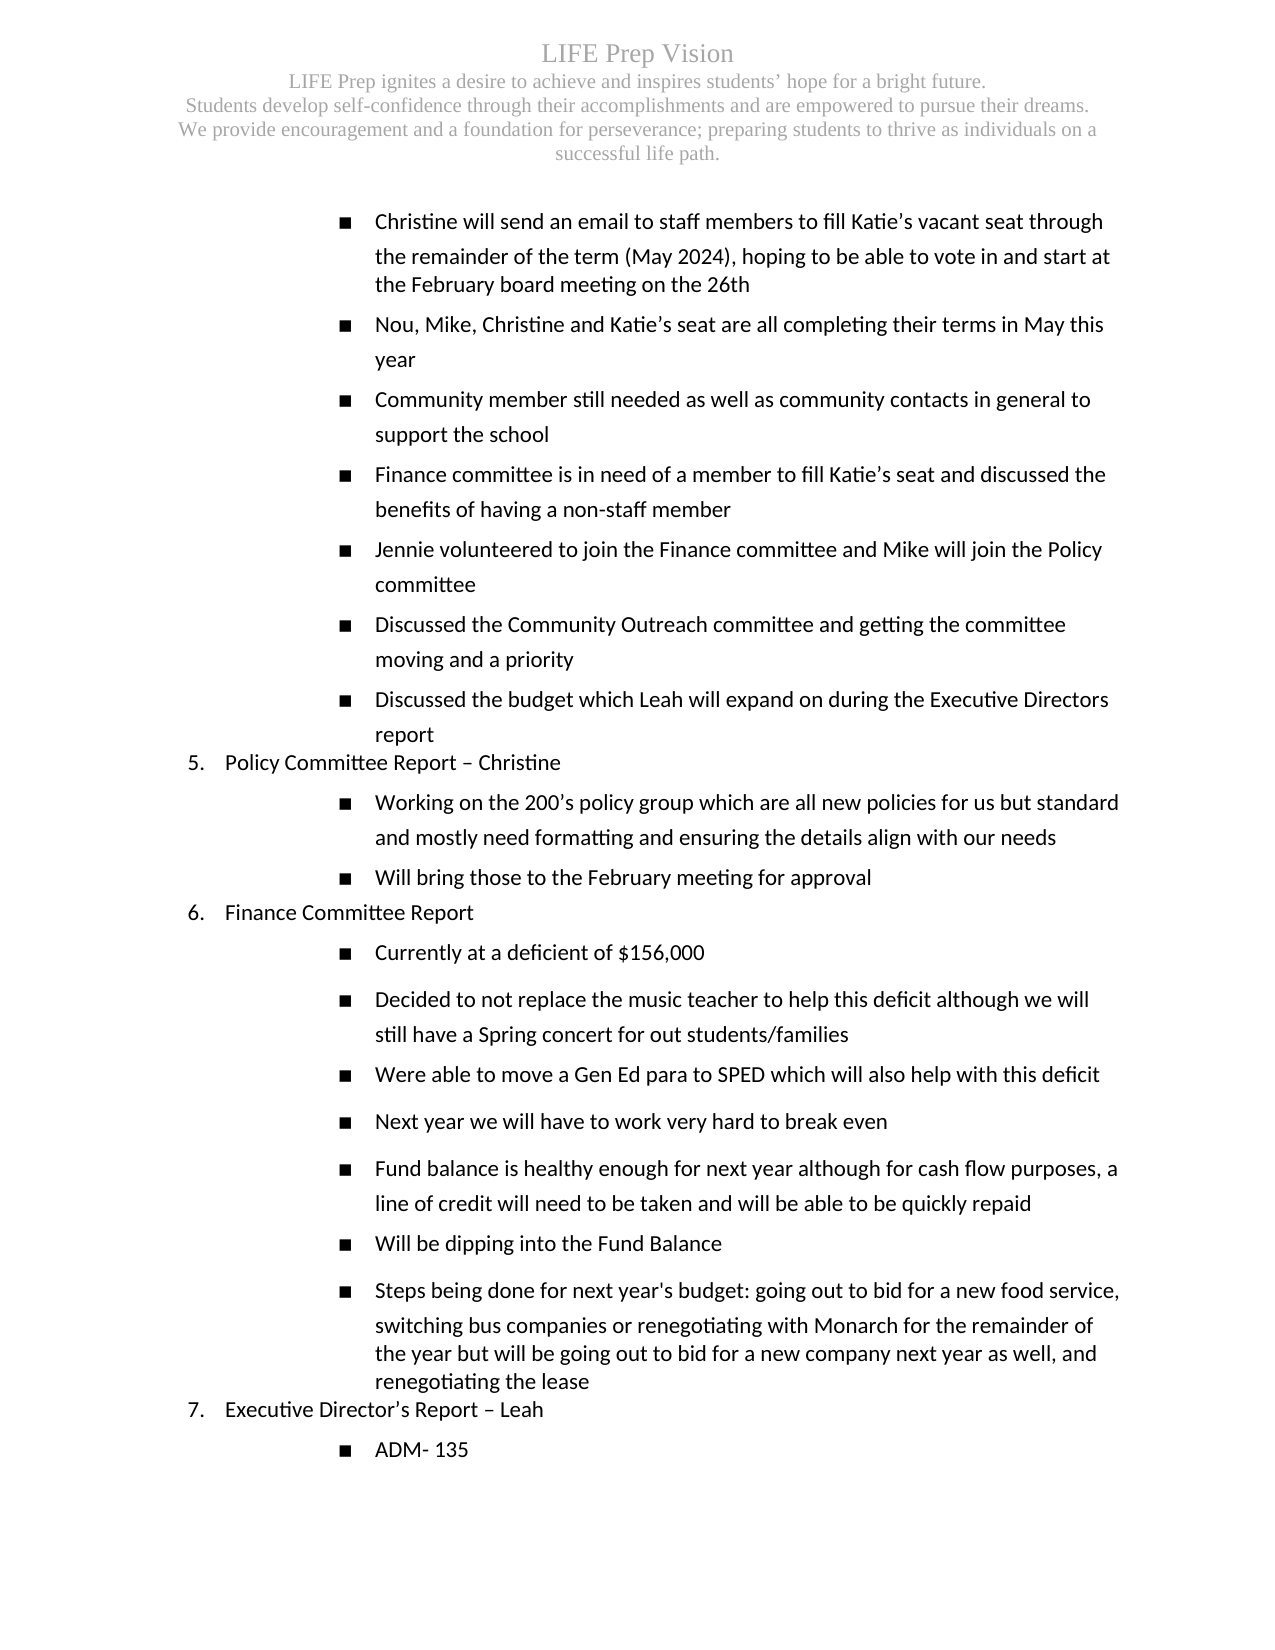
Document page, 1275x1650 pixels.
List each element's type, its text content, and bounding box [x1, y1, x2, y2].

list Policy Committee Report – Christine [187, 748, 1125, 776]
list Executive Director’s Report – Leah [187, 1395, 1125, 1423]
list Christine will send an email to staff members to fill Katie’s vacant seat through the remainder of the term (May 2024), hoping to be able to vote in and start at the February board meeting on the 26th [337, 195, 1125, 298]
list Steps being done for next year's budget: going out to bid for a new food service, switching bus companies or renegotiating with Monarch for the remainder of the year but will be going out to bid for a new company next year as well, and renegotiating the lease [337, 1264, 1125, 1395]
list Working on the 200’s policy group which are all new policies for us but standard and mostly need formatting and ensuring the details align with our needs [337, 776, 1125, 851]
list Decided to not replace the music teacher to help this deficit although we will still have a Spring concert for out students/families [337, 973, 1125, 1048]
list Discussed the Community Outreach committee and getting the committee moving and a priority [337, 598, 1125, 673]
list Fund balance is healthy enough for next year although for cash flow purposes, a line of credit will need to be taken and will be able to be quickly repaid [337, 1142, 1125, 1217]
list Currently at a deficient of $156,000 [337, 926, 1125, 973]
list Nou, Mike, Christine and Katie’s seat are all completing their terms in May this year [337, 298, 1125, 373]
list Discussed the budget which Leah will expand on during the Executive Directors report [337, 673, 1125, 748]
list Finance committee is in need of a member to fill Katie’s seat and discussed the benefits of having a non-staff member [337, 448, 1125, 523]
list Finance Committee Report [187, 898, 1125, 926]
list Community member still needed as well as community contacts in general to support the school [337, 373, 1125, 448]
list Jennie volunteered to join the Finance committee and Mike will join the Policy committee [337, 523, 1125, 598]
list Will bring those to the February meeting for approval [337, 851, 1125, 898]
list ADM- 135 [337, 1423, 1125, 1470]
list Next year we will have to work very hard to break even [337, 1095, 1125, 1142]
list Will be dipping into the Fund Balance [337, 1217, 1125, 1264]
list Were able to move a Gen Ed para to SPED which will also help with this deficit [337, 1048, 1125, 1095]
